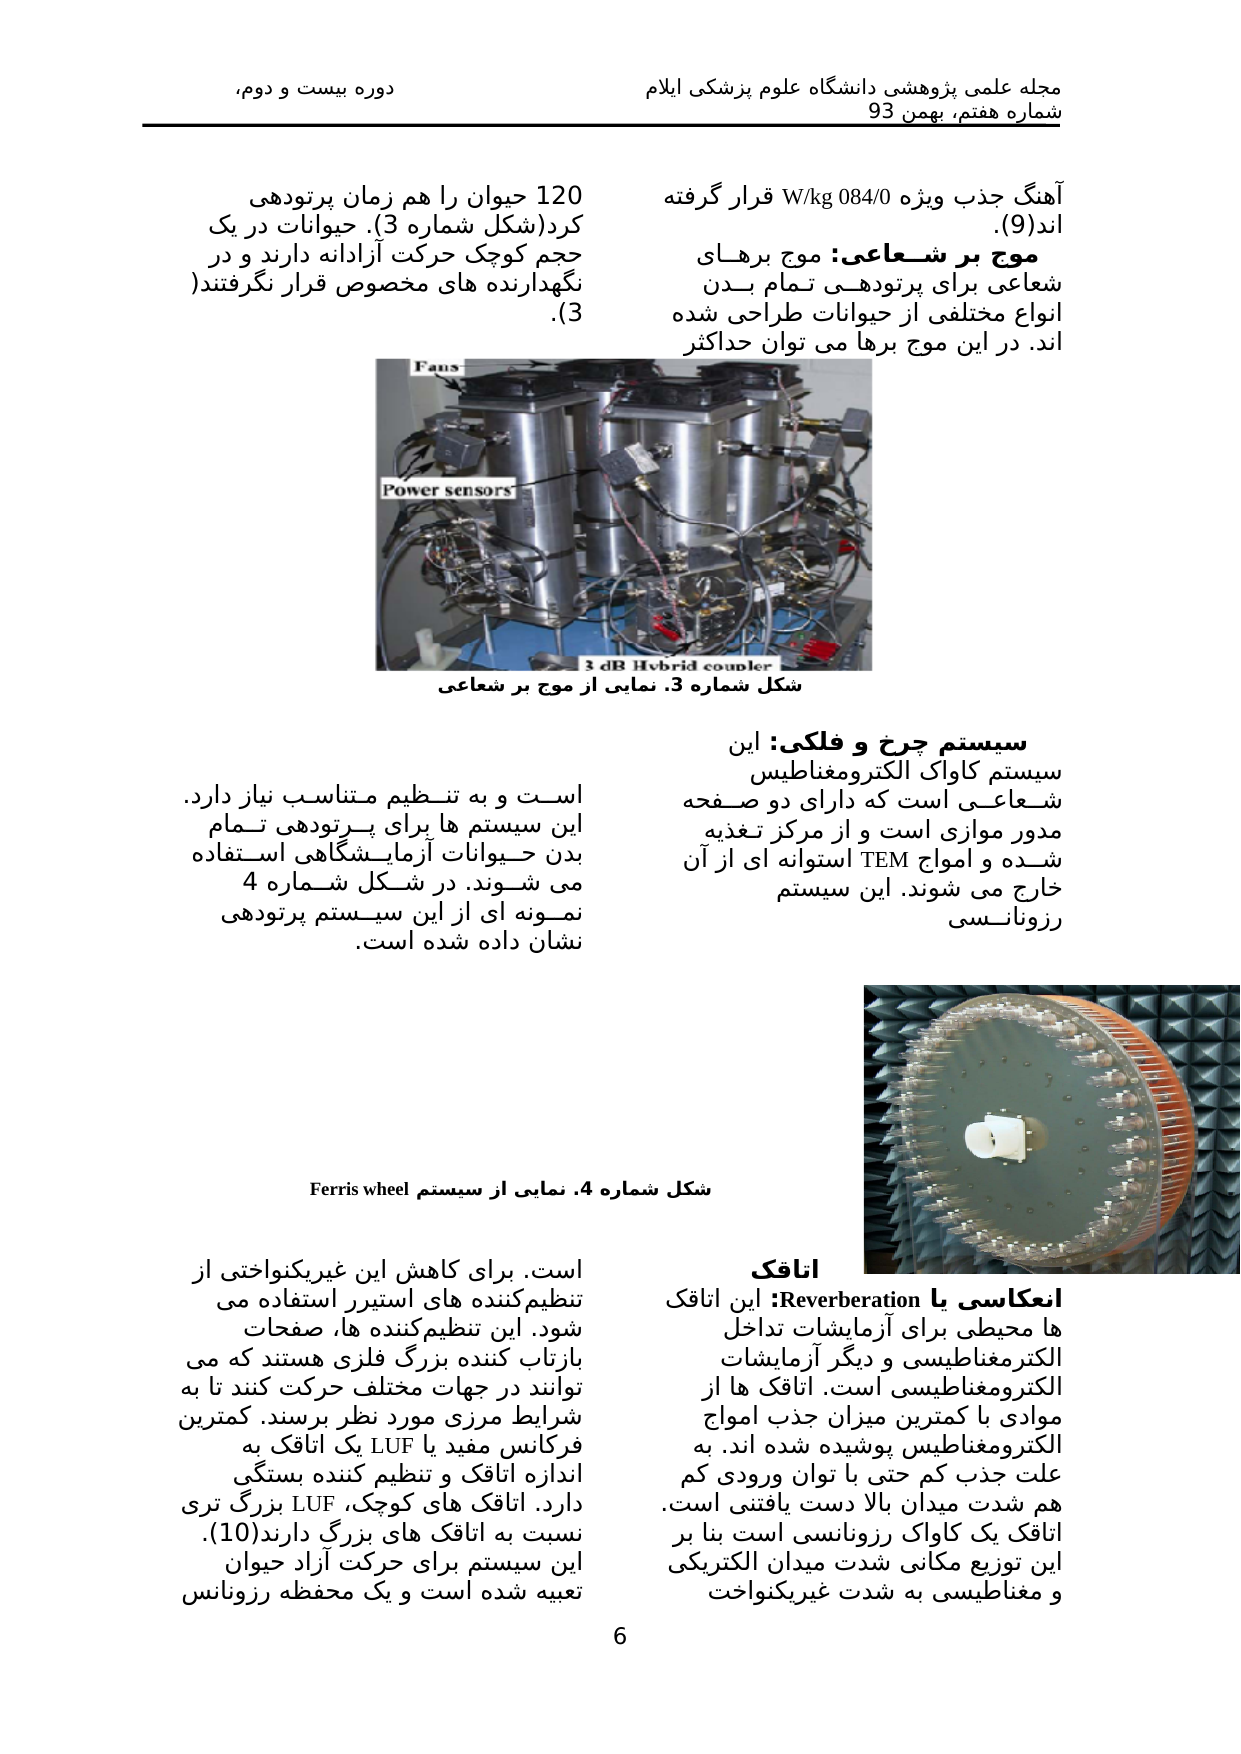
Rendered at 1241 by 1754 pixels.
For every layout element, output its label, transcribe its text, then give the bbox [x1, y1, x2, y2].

text سیستم چرخ و فلکی: این سیستم کاواک الکترومغناطیس شــعاعــی است که دارای دو صــفحه مدور موازی است و از مرکز تـغذیه شــده و امواج TEM استوانه ‌ای از آن خارج می ‌شوند. این سیستم رزونانــسی [657, 727, 1063, 931]
text شکل شماره 3. نمایی از موج بر شعاعی [177, 674, 1063, 696]
picture [366, 356, 874, 675]
text موج بر شــعاعی: موج برهــای شعاعی برای پرتودهــی تـمام بــدن انواع مختلفی از حیوانات طراحی شده‌ اند. در این موج برها می ‌توان حداکثر 120 حیوان را هم زمان پرتودهی کرد(شکل شماره 3). حیوانات در یک حجم کوچک حرکت آزادانه دارند و در نگهدارنده‌ های مخصوص قرار نگرفتند(3). [177, 181, 583, 327]
text اســت و به تنــظیم مـتناسـب نیاز دارد. این سیستم ‌ها برای پــرتودهی تــمام بدن حــیوانات آزمایــشگاهی اســتفاده می ‌شــوند. در شــکل شــماره 4 نمــونه ‌ای از این سیــستم پرتودهی نشان داده شده است. [177, 780, 583, 955]
text موج بر شــعاعی: موج برهــای شعاعی برای پرتودهــی تـمام بــدن انواع مختلفی از حیوانات طراحی شده‌ اند. در این موج برها می ‌توان حداکثر 120 حیوان را هم زمان پرتودهی کرد(شکل شماره 3). حیوانات در یک حجم کوچک حرکت آزادانه دارند و در نگهدارنده‌ های مخصوص قرار نگرفتند(3). [657, 239, 1063, 356]
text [657, 1255, 1063, 1605]
text شکل شماره 4. نمایی از سیستم Ferris wheel [177, 1178, 863, 1200]
